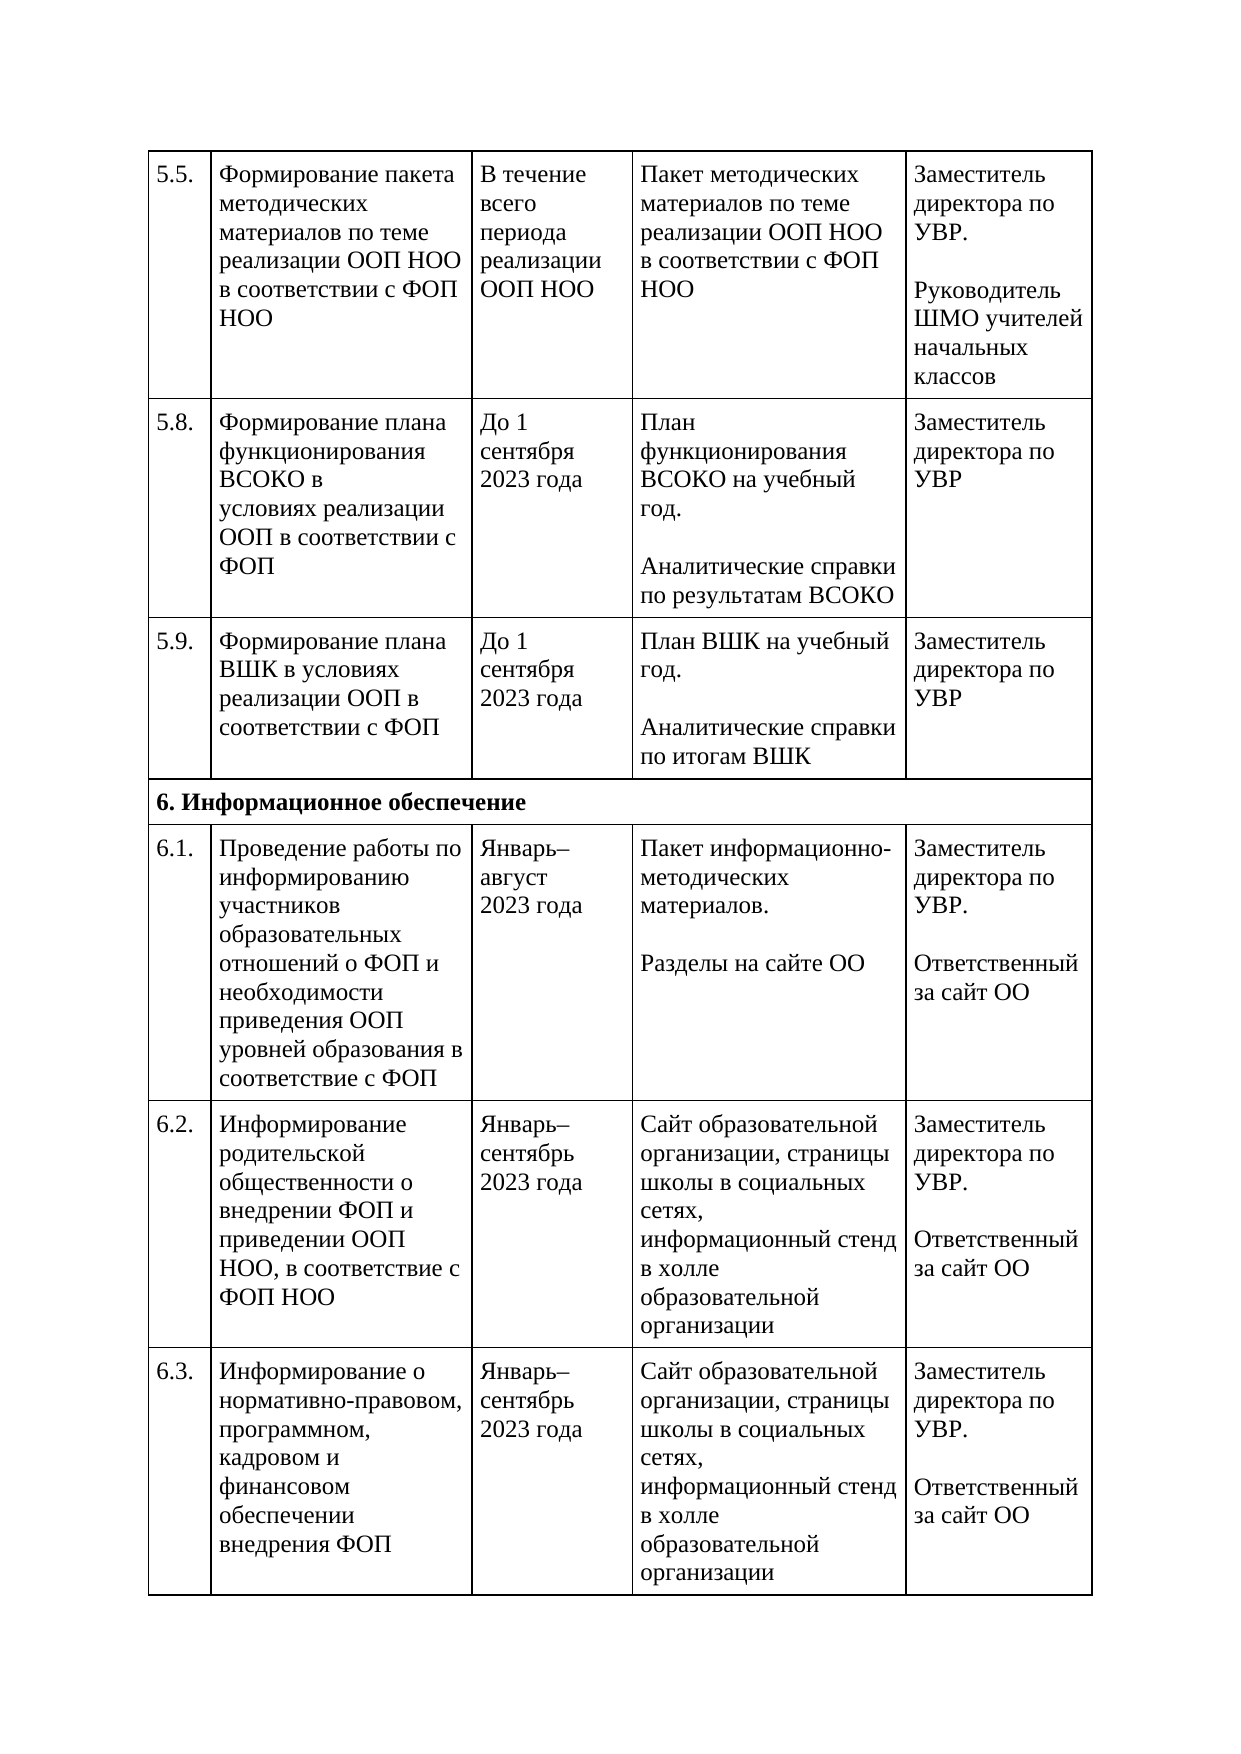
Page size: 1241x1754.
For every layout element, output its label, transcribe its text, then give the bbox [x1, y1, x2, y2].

table_cell 5.5. [149, 152, 210, 398]
table_cell Заместитель директора по УВР [907, 399, 1091, 616]
table_cell 6.2. [149, 1101, 210, 1347]
table_cell Январь–сентябрь 2023 года [473, 1101, 632, 1347]
table_cell Январь–сентябрь 2023 года [473, 1348, 632, 1594]
table_cell 6. Информационное обеспечение [149, 780, 1091, 824]
table_cell Проведение работы по информированию участников образовательных отношений о ФОП и необходимости приведения ООП уровней образования в соответствие с ФОП [212, 825, 471, 1100]
table_cell До 1 сентября 2023 года [473, 618, 632, 778]
table_cell Заместитель директора по УВР. Ответственный за сайт ОО [907, 1348, 1091, 1594]
table_cell Информирование родительской общественности о внедрении ФОП и приведении ООП НОО, в соответствие с ФОП НОО [212, 1101, 471, 1347]
table_cell Заместитель директора по УВР. Ответственный за сайт ОО [907, 1101, 1091, 1347]
table_cell 6.1. [149, 825, 210, 1100]
table_cell Формирование пакета методических материалов по теме реализации ООП НОО в соответствии с ФОП НОО [212, 152, 471, 398]
table_cell В течение всего периода реализации ООП НОО [473, 152, 632, 398]
table_cell Формирование плана ВШК в условиях реализации ООП в соответствии с ФОП [212, 618, 471, 778]
table_cell До 1 сентября 2023 года [473, 399, 632, 616]
table_cell 5.8. [149, 399, 210, 616]
table_cell Формирование плана функционирования ВСОКО в условиях реализации ООП в соответствии с ФОП [212, 399, 471, 616]
table_cell Заместитель директора по УВР [907, 618, 1091, 778]
table_cell Информирование о нормативно-правовом, программном, кадровом и финансовом обеспечении внедрения ФОП [212, 1348, 471, 1594]
table_cell Пакет информационно-методических материалов. Разделы на сайте ОО [633, 825, 905, 1100]
table_cell 5.9. [149, 618, 210, 778]
table_cell Сайт образовательной организации, страницы школы в социальных сетях, информационный стенд в холле образовательной организации [633, 1348, 905, 1594]
table_cell 6.3. [149, 1348, 210, 1594]
table_cell Заместитель директора по УВР. Ответственный за сайт ОО [907, 825, 1091, 1100]
table_cell Январь–август 2023 года [473, 825, 632, 1100]
table_cell Заместитель директора по УВР. Руководитель ШМО учителей начальных классов [907, 152, 1091, 398]
table_cell Пакет методических материалов по теме реализации ООП НОО в соответствии с ФОП НОО [633, 152, 905, 398]
table_cell План ВШК на учебный год. Аналитические справки по итогам ВШК [633, 618, 905, 778]
table_cell Сайт образовательной организации, страницы школы в социальных сетях, информационный стенд в холле образовательной организации [633, 1101, 905, 1347]
table_cell План функционирования ВСОКО на учебный год. Аналитические справки по результатам ВСОКО [633, 399, 905, 616]
